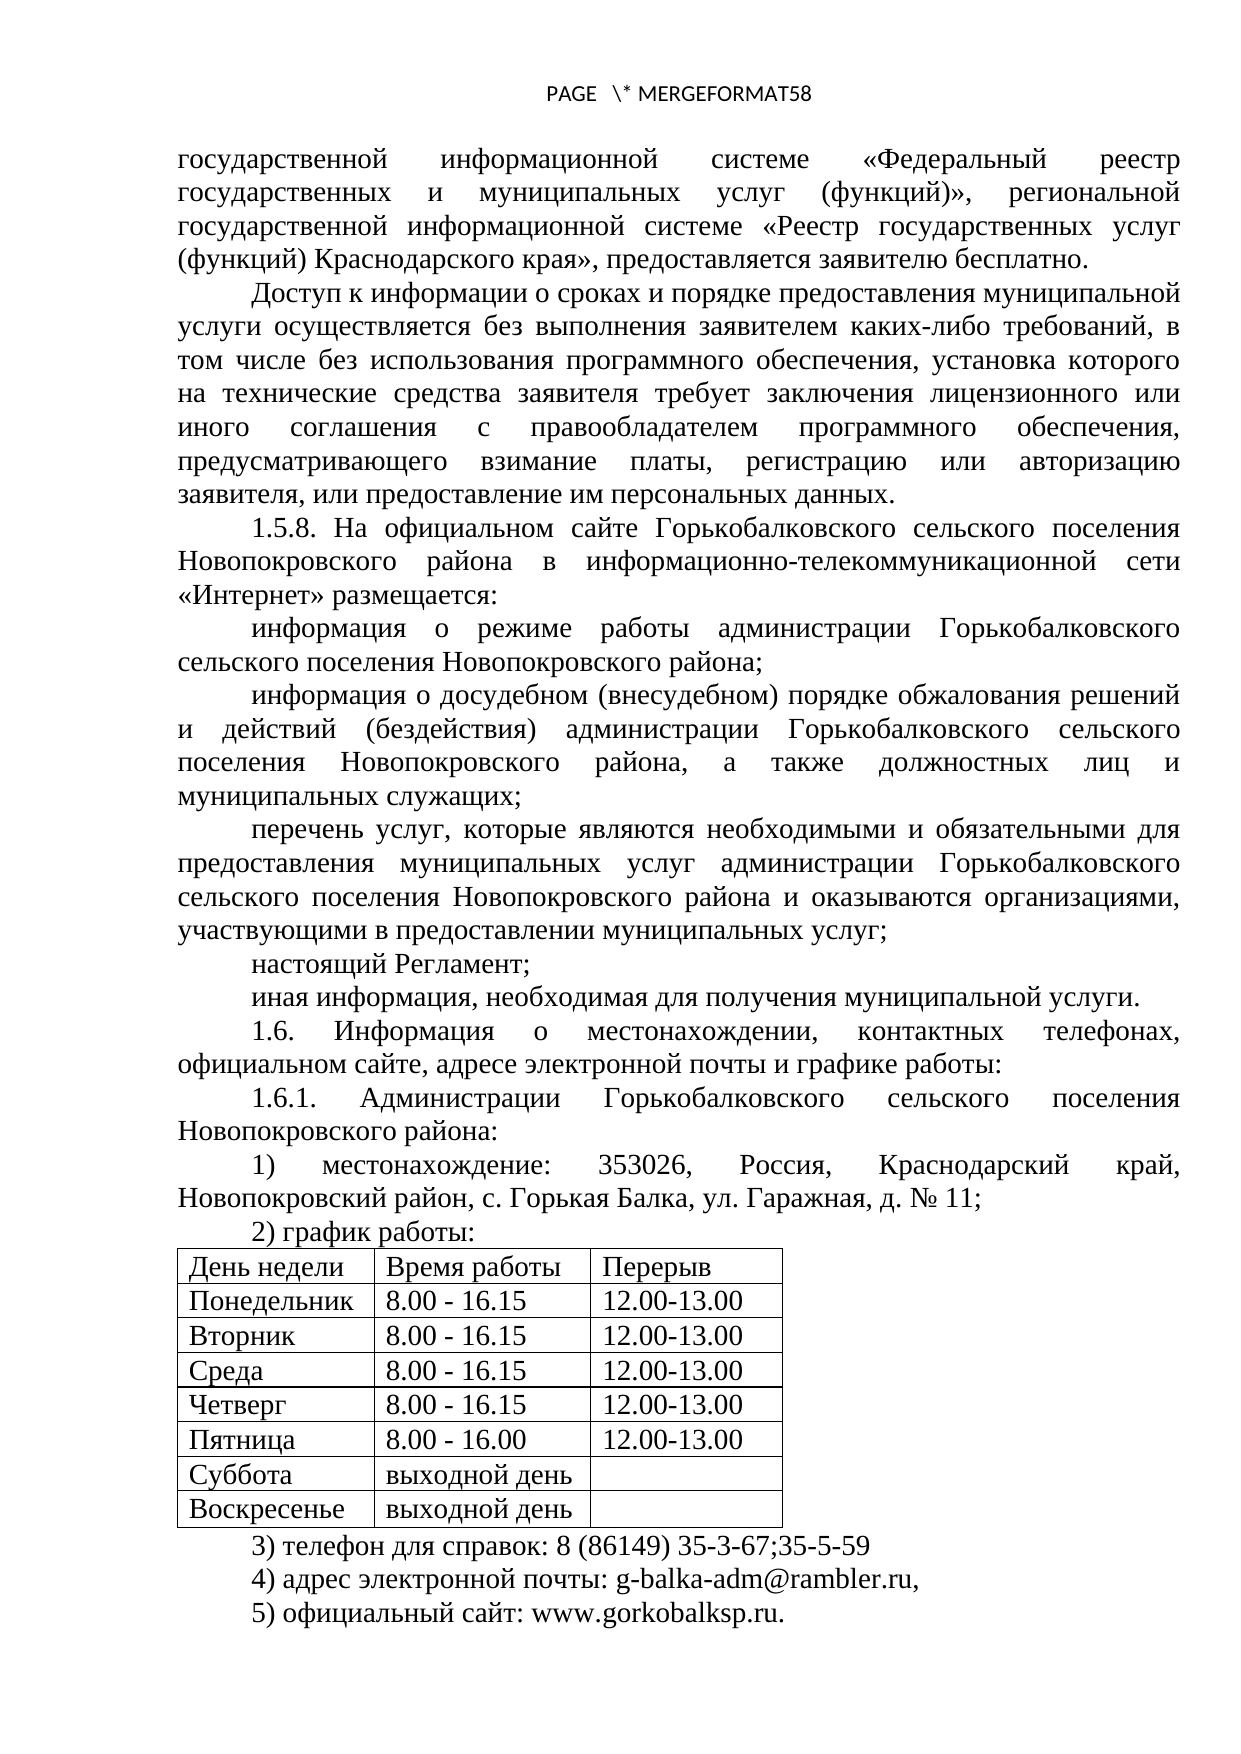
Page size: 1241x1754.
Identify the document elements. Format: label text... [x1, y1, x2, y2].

table_cell Четверг [178, 1388, 374, 1421]
table_cell 12.00-13.00 [591, 1422, 782, 1456]
table_header День недели [178, 1249, 374, 1282]
text 3) телефон для справок: 8 (86149) 35-3-67;35-5-59 [177, 1528, 1181, 1561]
table_cell выходной день [375, 1491, 590, 1527]
table_cell 8.00 - 16.15 [375, 1388, 590, 1421]
table_header Время работы [375, 1249, 590, 1282]
text 4) адрес электронной почты: g-balka-adm@rambler.ru, [177, 1561, 1181, 1595]
table_cell 12.00-13.00 [591, 1318, 782, 1352]
table_cell Среда [178, 1353, 374, 1386]
text Доступ к информации о сроках и порядке предоставления муниципальной услуги осуществляется без выполнения заявителем каких-либо требований, в том числе без использования программного обеспечения, установка которого на технические средства заявителя требует заключения лицензионного или иного соглашения с правообладателем программного обеспечения, предусматривающего взимание платы, регистрацию или авторизацию заявителя, или предоставление им персональных данных. [177, 275, 1181, 510]
table_cell [591, 1491, 782, 1527]
table_cell 8.00 - 16.15 [375, 1353, 590, 1386]
table_cell Воскресенье [178, 1491, 374, 1527]
text 5) официальный сайт: www.gorkobalksp.ru. [177, 1595, 1181, 1628]
text 2) график работы: [177, 1214, 1181, 1248]
text перечень услуг, которые являются необходимыми и обязательными для предоставления муниципальных услуг администрации Горькобалковского сельского поселения Новопокровского района и оказываются организациями, участвующими в предоставлении муниципальных услуг; [177, 812, 1181, 946]
text 1) местонахождение: 353026, Россия, Краснодарский край, Новопокровский район, с. Горькая Балка, ул. Гаражная, д. № 11; [177, 1147, 1181, 1214]
text информация о досудебном (внесудебном) порядке обжалования решений и действий (бездействия) администрации Горькобалковского сельского поселения Новопокровского района, а также должностных лиц и муниципальных служащих; [177, 677, 1181, 812]
text информация о режиме работы администрации Горькобалковского сельского поселения Новопокровского района; [177, 610, 1181, 677]
table_header Перерыв [591, 1249, 782, 1282]
text иная информация, необходимая для получения муниципальной услуги. [177, 979, 1181, 1013]
table_cell 8.00 - 16.00 [375, 1422, 590, 1456]
table_cell 12.00-13.00 [591, 1284, 782, 1317]
table_cell 8.00 - 16.15 [375, 1284, 590, 1317]
table_cell Пятница [178, 1422, 374, 1456]
table_cell Вторник [178, 1318, 374, 1352]
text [177, 141, 1181, 275]
table_cell [591, 1457, 782, 1490]
table_cell Понедельник [178, 1284, 374, 1317]
text настоящий Регламент; [177, 946, 1181, 979]
table_cell 12.00-13.00 [591, 1388, 782, 1421]
table_cell Суббота [178, 1457, 374, 1490]
text 1.6. Информация о местонахождении, контактных телефонах, официальном сайте, адресе электронной почты и графике работы: [177, 1013, 1181, 1080]
text 1.6.1. Администрации Горькобалковского сельского поселения Новопокровского района: [177, 1080, 1181, 1147]
table_cell 12.00-13.00 [591, 1353, 782, 1386]
table_cell выходной день [375, 1457, 590, 1490]
text 1.5.8. На официальном сайте Горькобалковского сельского поселения Новопокровского района в информационно-телекоммуникационной сети «Интернет» размещается: [177, 510, 1181, 610]
table_cell 8.00 - 16.15 [375, 1318, 590, 1352]
